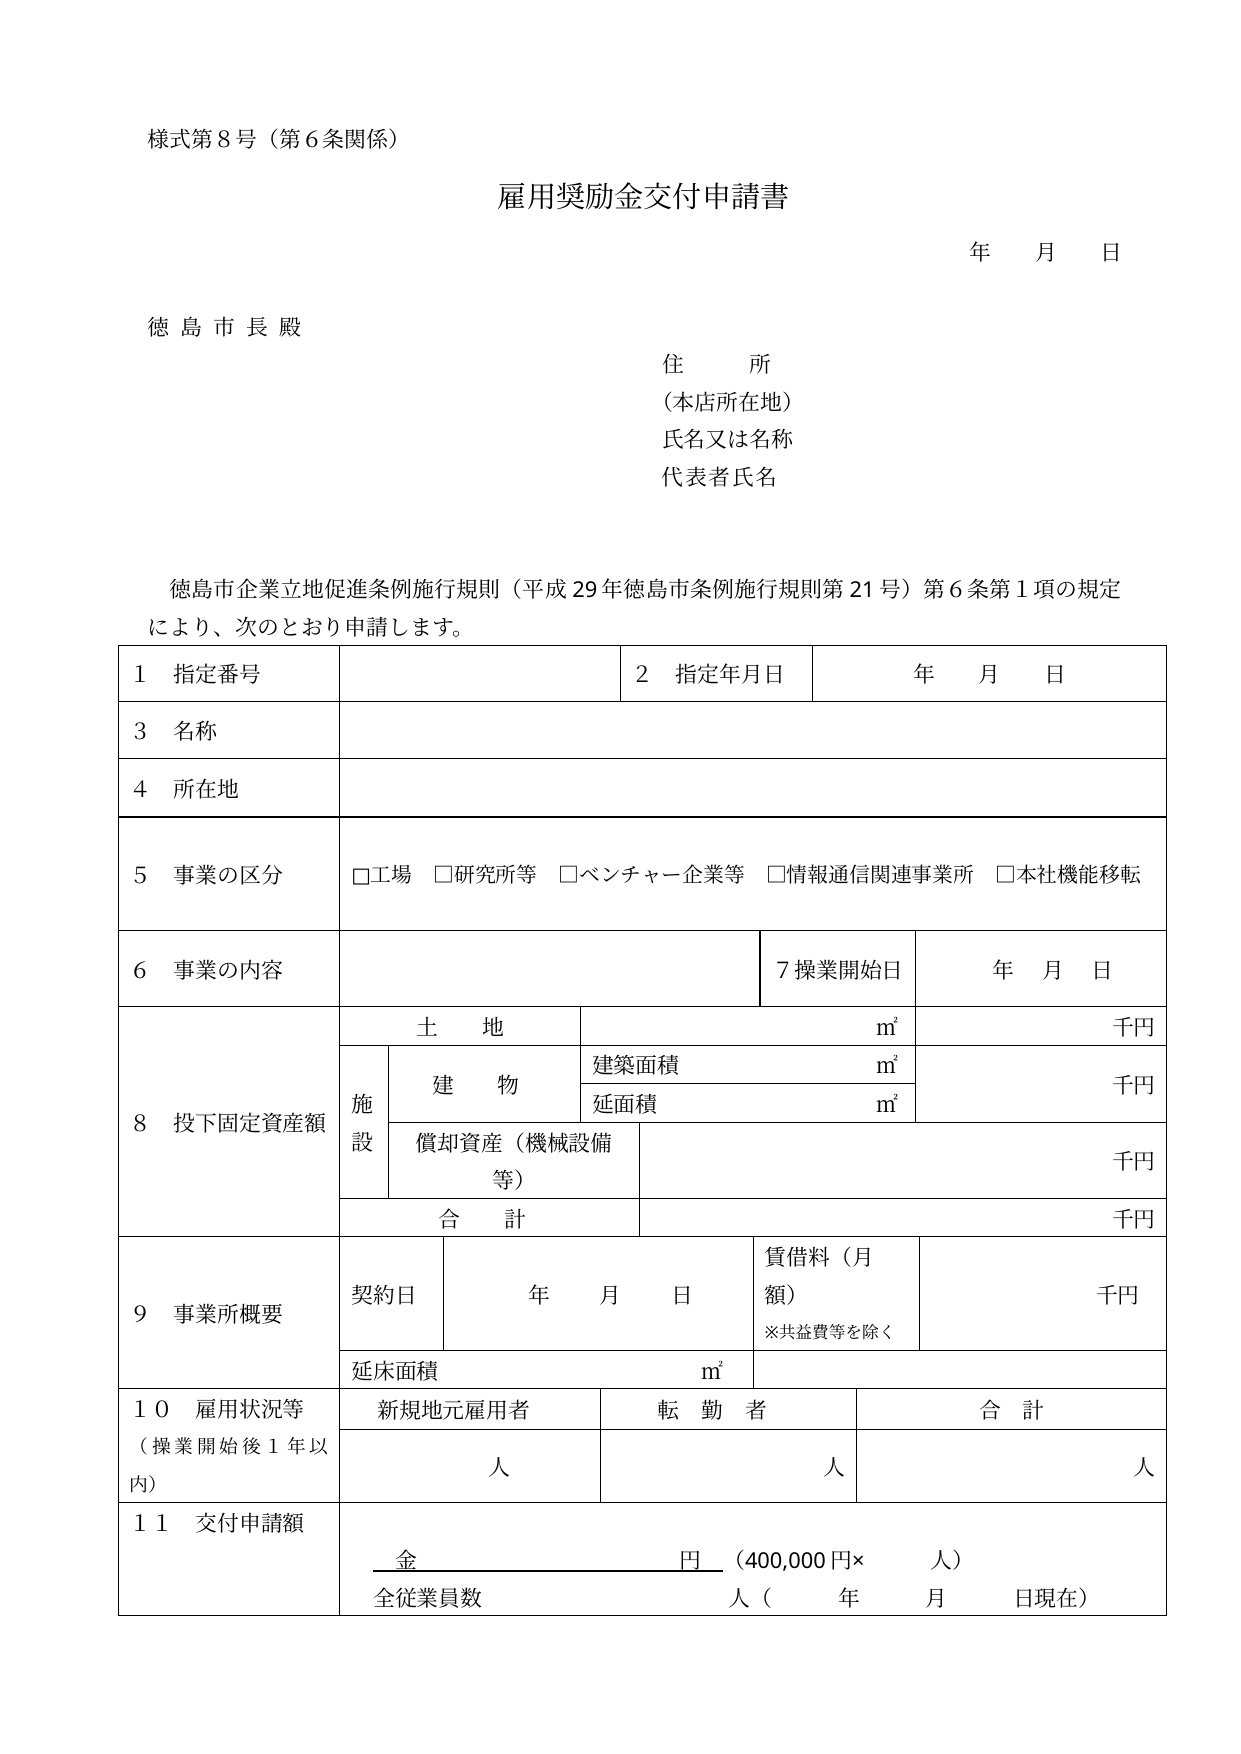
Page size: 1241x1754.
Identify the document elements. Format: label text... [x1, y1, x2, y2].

text （本店所在地） [148, 382, 1122, 419]
table_cell １１ 交付申請額 [119, 1503, 339, 1615]
table_header ２ 指定年月日 [621, 646, 812, 701]
table_cell [340, 759, 1166, 816]
table_cell ６ 事業の内容 [119, 931, 339, 1006]
table_cell 新規地元雇用者 [340, 1389, 600, 1429]
table_cell 千円 [920, 1237, 1166, 1350]
table_cell 建築面積 ㎡ [581, 1046, 915, 1083]
text 年 月 日 [148, 232, 1122, 269]
table_cell 人 [601, 1430, 856, 1502]
table_cell [340, 702, 1166, 758]
table_cell ４ 所在地 [119, 759, 339, 816]
table_cell 年 月 日 [916, 931, 1166, 1006]
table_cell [340, 1503, 1166, 1615]
table_header [340, 646, 620, 701]
table_cell ５ 事業の区分 [119, 818, 339, 930]
table_cell 延面積 ㎡ [581, 1084, 915, 1122]
table_cell 年 月 日 [444, 1237, 753, 1350]
text 徳島市長殿 [148, 307, 1122, 344]
text 徳島市企業立地促進条例施行規則（平成29年徳島市条例施行規則第21号）第６条第１項の規定により、次のとおり申請します。 [148, 569, 1122, 644]
text 氏名又は名称 [148, 419, 1122, 457]
table_cell 合 計 [857, 1389, 1166, 1429]
table_cell 土 地 [340, 1007, 580, 1044]
table_cell 契約日 [340, 1237, 443, 1350]
table_cell 千円 [640, 1123, 1166, 1198]
text 代表者氏名 [537, 457, 1122, 494]
table_cell 千円 [916, 1046, 1166, 1122]
table_cell 施設 [340, 1046, 388, 1198]
table_cell ８ 投下固定資産額 [119, 1007, 339, 1236]
table_cell 建 物 [389, 1046, 580, 1122]
text 雇用奨励金交付申請書 [148, 157, 1122, 232]
table_cell 人 [340, 1430, 600, 1502]
table_cell 合 計 [340, 1199, 639, 1236]
text 様式第８号（第６条関係） [148, 119, 1122, 157]
table_cell [754, 1351, 1166, 1388]
table_cell 人 [857, 1430, 1166, 1502]
table_cell ９ 事業所概要 [119, 1237, 339, 1388]
table_header 年 月 日 [813, 646, 1166, 701]
table_cell □工場 □研究所等 □ベンチャー企業等 □情報通信関連事業所 □本社機能移転 [340, 818, 1166, 930]
table_cell ３ 名称 [119, 702, 339, 758]
table_header １ 指定番号 [119, 646, 339, 701]
table_cell 転 勤 者 [601, 1389, 856, 1429]
text 住 所 [148, 344, 1122, 382]
table_cell 賃借料（月額） ※共益費等を除く [754, 1237, 919, 1350]
table_cell １０ 雇用状況等 （操業開始後１年以内） [119, 1389, 339, 1502]
table_cell 延床面積 ㎡ [340, 1351, 753, 1388]
table_cell 千円 [640, 1199, 1166, 1236]
table_cell [340, 931, 759, 1006]
table_cell ７操業開始日 [761, 931, 915, 1006]
table_cell 償却資産（機械設備等） [389, 1123, 639, 1198]
table_cell ㎡ [581, 1007, 915, 1044]
table_cell 千円 [916, 1007, 1166, 1044]
